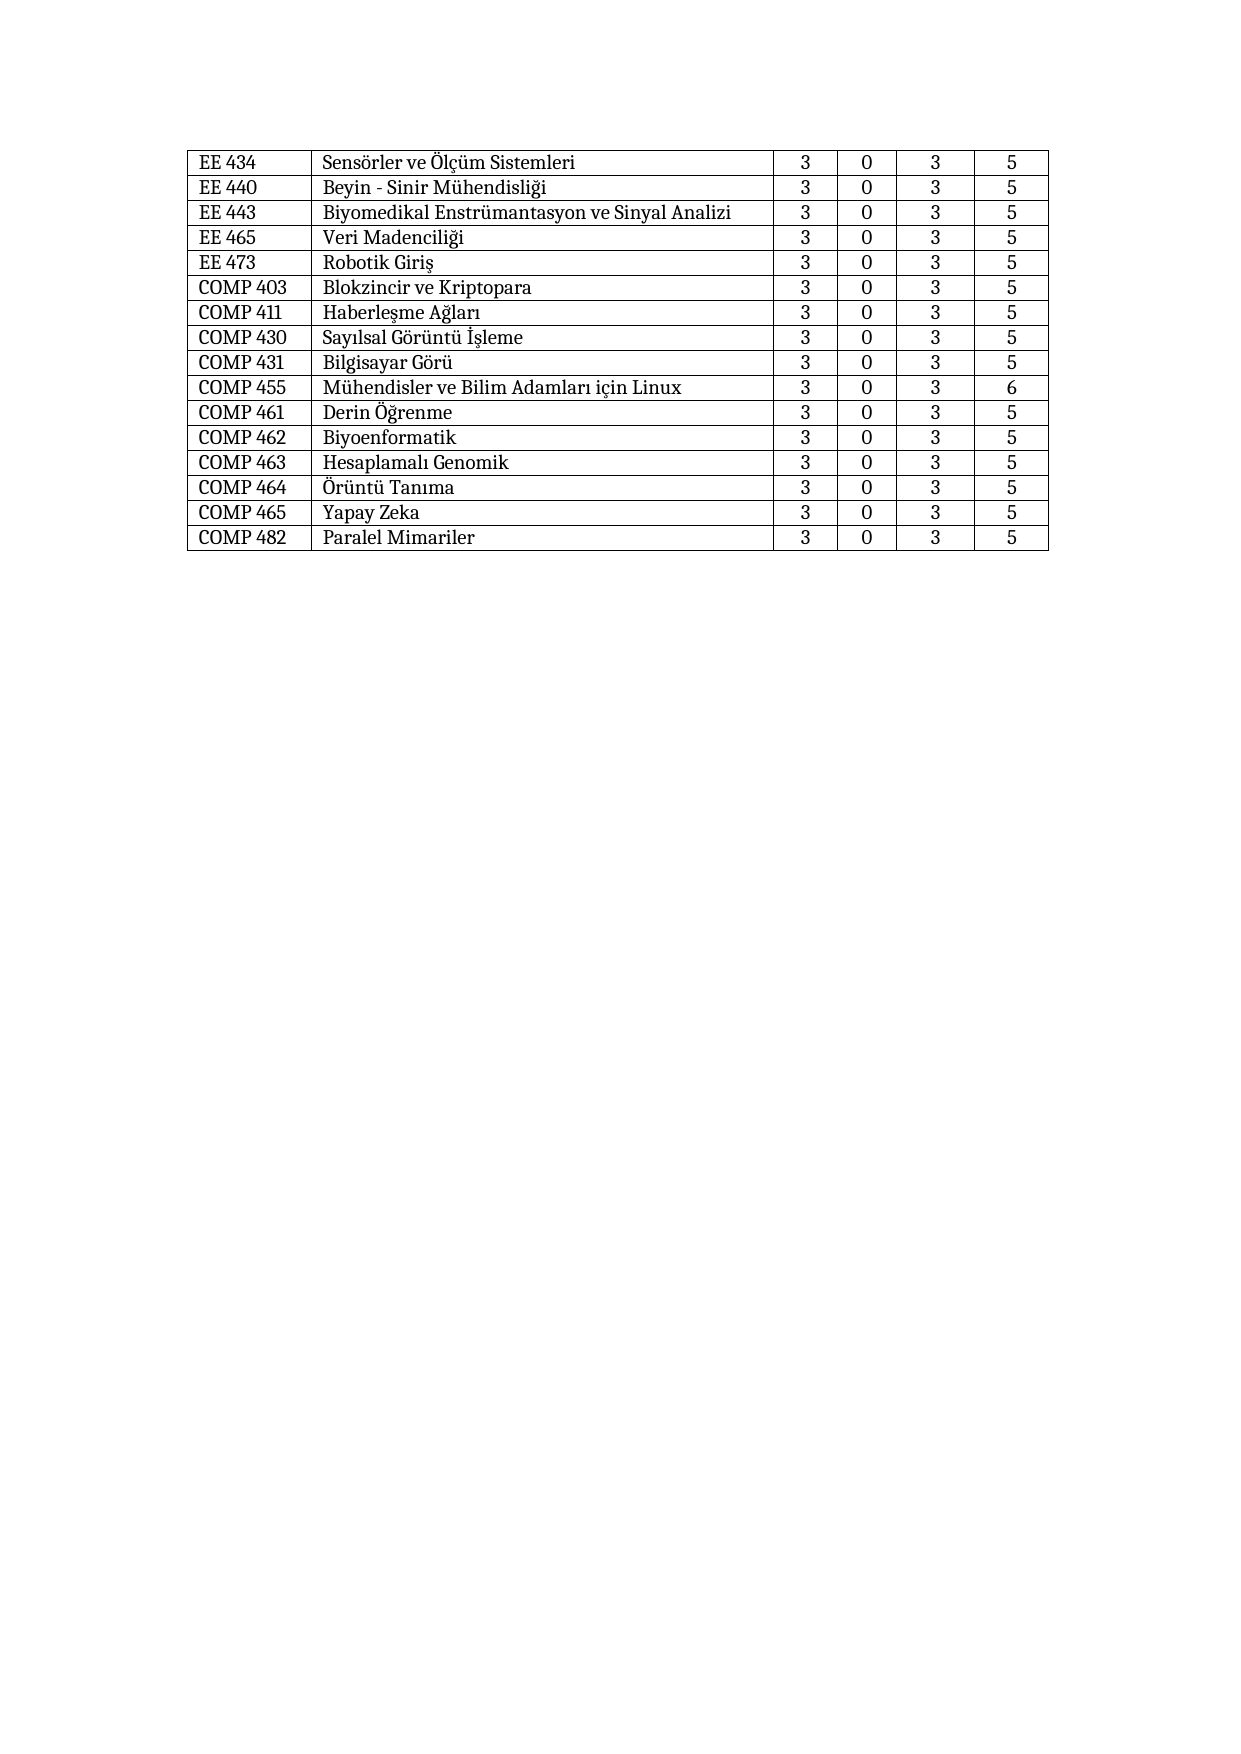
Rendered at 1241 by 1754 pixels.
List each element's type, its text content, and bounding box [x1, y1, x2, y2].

table_cell 3 [897, 526, 974, 550]
table_cell 5 [975, 176, 1048, 200]
table_cell 0 [838, 501, 896, 525]
table_cell 5 [975, 201, 1048, 225]
table_cell 0 [838, 226, 896, 250]
table_cell 0 [838, 201, 896, 225]
table_cell 3 [774, 301, 837, 325]
table_cell 3 [774, 251, 837, 275]
table_cell Hesaplamalı Genomik [312, 451, 773, 475]
table_cell Sayılsal Görüntü İşleme [312, 326, 773, 350]
table_cell 3 [897, 151, 974, 175]
table_cell EE 440 [188, 176, 311, 200]
table_cell 3 [774, 376, 837, 400]
table_cell 3 [897, 301, 974, 325]
table_cell 3 [897, 476, 974, 500]
table_cell 3 [897, 451, 974, 475]
table_cell 5 [975, 501, 1048, 525]
table_cell 5 [975, 301, 1048, 325]
table_cell COMP 464 [188, 476, 311, 500]
table_cell 5 [975, 326, 1048, 350]
table_cell COMP 455 [188, 376, 311, 400]
table_cell 6 [975, 376, 1048, 400]
table_cell 5 [975, 426, 1048, 450]
table_cell COMP 462 [188, 426, 311, 450]
table_cell 3 [774, 151, 837, 175]
table_cell EE 443 [188, 201, 311, 225]
table_cell 0 [838, 251, 896, 275]
table_cell COMP 482 [188, 526, 311, 550]
table_cell Yapay Zeka [312, 501, 773, 525]
table_cell Robotik Giriş [312, 251, 773, 275]
table_cell COMP 431 [188, 351, 311, 375]
table_cell 0 [838, 326, 896, 350]
table_cell 0 [838, 451, 896, 475]
table_cell 3 [774, 201, 837, 225]
table_cell 5 [975, 476, 1048, 500]
table_cell 0 [838, 276, 896, 300]
table_cell EE 473 [188, 251, 311, 275]
table_cell 3 [897, 276, 974, 300]
table_cell 0 [838, 301, 896, 325]
table_cell COMP 411 [188, 301, 311, 325]
table_cell 3 [897, 376, 974, 400]
table_cell Mühendisler ve Bilim Adamları için Linux [312, 376, 773, 400]
table_cell 5 [975, 151, 1048, 175]
table_cell Biyomedikal Enstrümantasyon ve Sinyal Analizi [312, 201, 773, 225]
table_cell 3 [774, 276, 837, 300]
table_cell COMP 465 [188, 501, 311, 525]
table_cell 5 [975, 276, 1048, 300]
table_cell COMP 430 [188, 326, 311, 350]
table_cell 0 [838, 401, 896, 425]
table_cell 0 [838, 376, 896, 400]
table_cell COMP 463 [188, 451, 311, 475]
table_cell Sensörler ve Ölçüm Sistemleri [312, 151, 773, 175]
table_cell Derin Öğrenme [312, 401, 773, 425]
table_cell 3 [774, 226, 837, 250]
table_cell 5 [975, 401, 1048, 425]
table_cell 5 [975, 351, 1048, 375]
table_cell 0 [838, 351, 896, 375]
table_cell 3 [897, 401, 974, 425]
table_cell 3 [897, 226, 974, 250]
table_cell Beyin - Sinir Mühendisliği [312, 176, 773, 200]
table_cell COMP 403 [188, 276, 311, 300]
table_cell 5 [975, 251, 1048, 275]
table_cell 3 [774, 501, 837, 525]
table_cell 3 [774, 426, 837, 450]
table_cell 3 [897, 326, 974, 350]
table_cell Haberleşme Ağları [312, 301, 773, 325]
table_cell 3 [774, 326, 837, 350]
table_cell 3 [897, 426, 974, 450]
table_cell Biyoenformatik [312, 426, 773, 450]
table_cell 3 [897, 501, 974, 525]
table_cell 0 [838, 526, 896, 550]
table_cell 3 [897, 351, 974, 375]
table_cell Bilgisayar Görü [312, 351, 773, 375]
table_cell Paralel Mimariler [312, 526, 773, 550]
table_cell 3 [897, 201, 974, 225]
table_cell 5 [975, 451, 1048, 475]
table_cell 5 [975, 226, 1048, 250]
table_cell 3 [774, 351, 837, 375]
table_cell 3 [774, 401, 837, 425]
table_cell 0 [838, 426, 896, 450]
table_cell 5 [975, 526, 1048, 550]
table_cell 3 [897, 251, 974, 275]
table_cell 3 [774, 526, 837, 550]
table_cell 3 [897, 176, 974, 200]
table_cell 3 [774, 176, 837, 200]
table_cell 0 [838, 151, 896, 175]
table_cell Veri Madenciliği [312, 226, 773, 250]
table_cell 3 [774, 451, 837, 475]
table_cell Örüntü Tanıma [312, 476, 773, 500]
table_cell Blokzincir ve Kriptopara [312, 276, 773, 300]
table_cell EE 465 [188, 226, 311, 250]
table_cell 3 [774, 476, 837, 500]
table_cell 0 [838, 476, 896, 500]
table_cell COMP 461 [188, 401, 311, 425]
table_cell EE 434 [188, 151, 311, 175]
table_cell 0 [838, 176, 896, 200]
